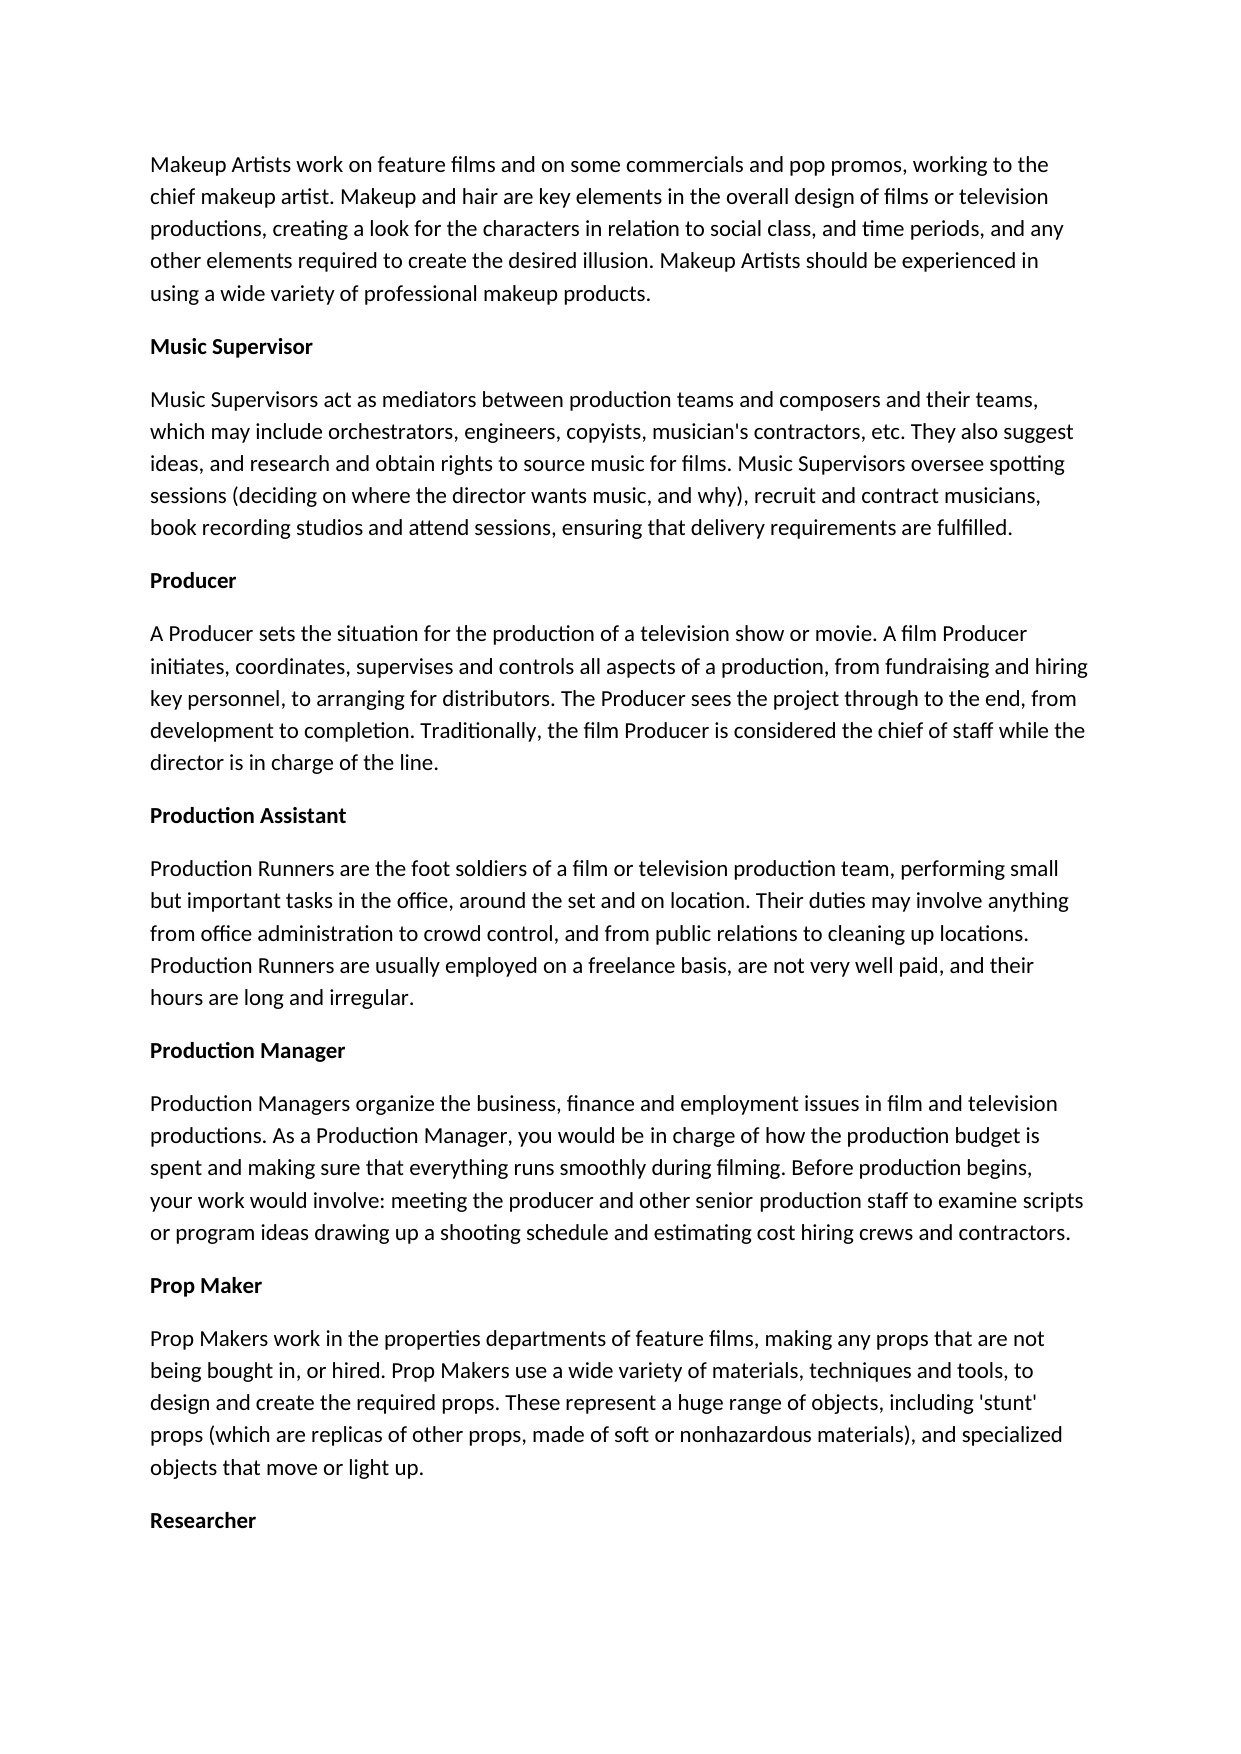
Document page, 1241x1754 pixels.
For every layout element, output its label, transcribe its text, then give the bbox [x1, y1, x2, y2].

text Music Supervisor [150, 332, 1090, 360]
text Production Managers organize the business, finance and employment issues in film and television productions. As a Production Manager, you would be in charge of how the production budget is spent and making sure that everything runs smoothly during filming. Before production begins, your work would involve: meeting the producer and other senior production staff to examine scripts or program ideas drawing up a shooting schedule and estimating cost hiring crews and contractors. [150, 1089, 1090, 1246]
text Prop Maker [150, 1271, 1090, 1299]
text Makeup Artists work on feature films and on some commercials and pop promos, working to the chief makeup artist. Makeup and hair are key elements in the overall design of films or television productions, creating a look for the characters in relation to social class, and time periods, and any other elements required to create the desired illusion. Makeup Artists should be experienced in using a wide variety of professional makeup products. [150, 150, 1090, 307]
text Production Manager [150, 1036, 1090, 1064]
text Prop Makers work in the properties departments of feature films, making any props that are not being bought in, or hired. Prop Makers use a wide variety of materials, techniques and tools, to design and create the required props. These represent a huge range of objects, including 'stunt' props (which are replicas of other props, made of soft or nonhazardous materials), and specialized objects that move or light up. [150, 1324, 1090, 1481]
text Production Assistant [150, 801, 1090, 829]
text Researcher [150, 1506, 1090, 1534]
text Production Runners are the foot soldiers of a film or television production team, performing small but important tasks in the office, around the set and on location. Their duties may involve anything from office administration to crowd control, and from public relations to cleaning up locations. Production Runners are usually employed on a freelance basis, are not very well paid, and their hours are long and irregular. [150, 854, 1090, 1011]
text Music Supervisors act as mediators between production teams and composers and their teams, which may include orchestrators, engineers, copyists, musician's contractors, etc. They also suggest ideas, and research and obtain rights to source music for films. Music Supervisors oversee spotting sessions (deciding on where the director wants music, and why), recruit and contract musicians, book recording studios and attend sessions, ensuring that delivery requirements are fulfilled. [150, 385, 1090, 542]
text A Producer sets the situation for the production of a television show or movie. A film Producer initiates, coordinates, supervises and controls all aspects of a production, from fundraising and hiring key personnel, to arranging for distributors. The Producer sees the project through to the end, from development to completion. Traditionally, the film Producer is considered the chief of staff while the director is in charge of the line. [150, 619, 1090, 776]
text Producer [150, 567, 1090, 594]
